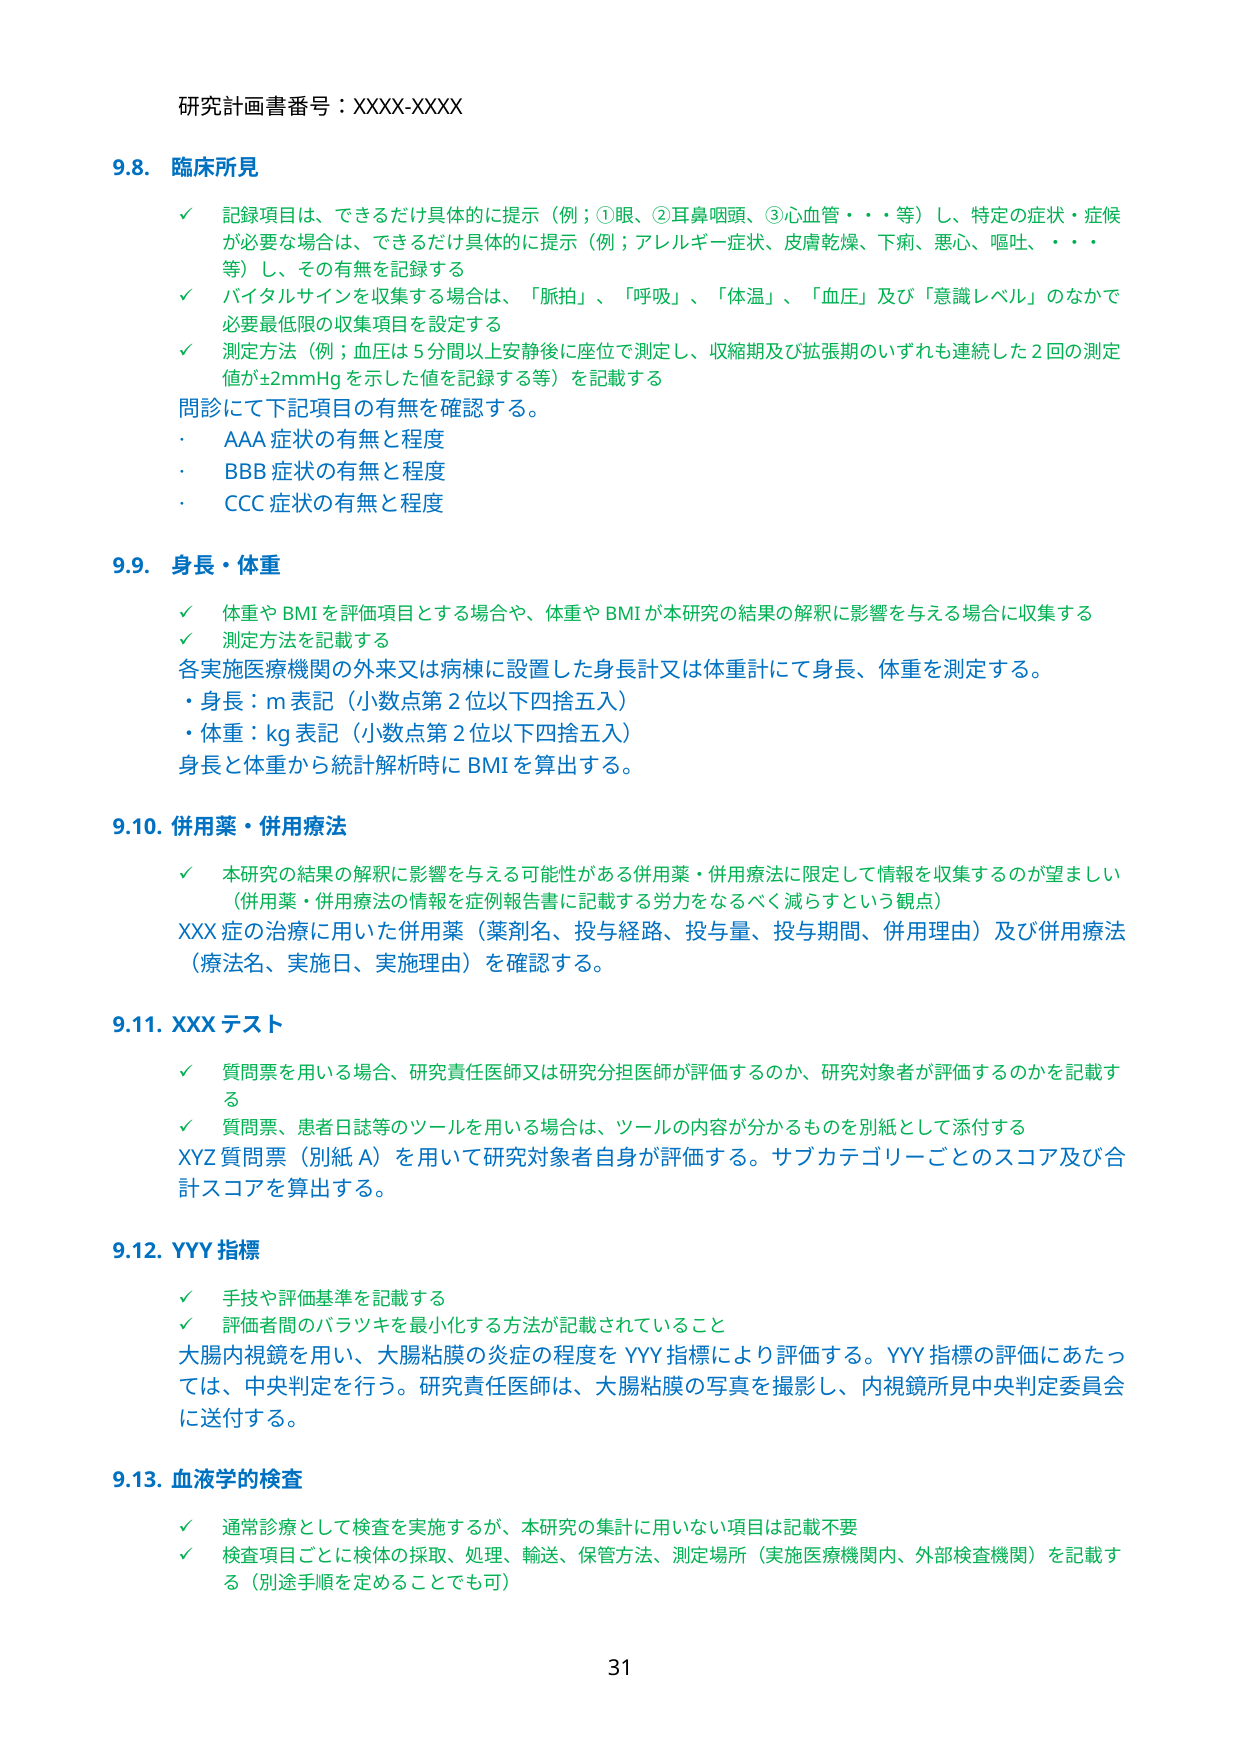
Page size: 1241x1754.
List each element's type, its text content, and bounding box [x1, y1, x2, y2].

list AAA症状の有無と程度 [178, 422, 1128, 454]
text 測定方法を記載する [178, 625, 1128, 652]
subtitle YYY指標 [112, 1233, 1128, 1264]
text XXX症の治療に用いた併用薬（薬剤名、投与経路、投与量、投与期間、併用理由）及び併用療法（療法名、実施日、実施理由）を確認する。 [178, 914, 1128, 978]
text 大腸内視鏡を用い、大腸粘膜の炎症の程度をYYY指標により評価する。YYY指標の評価にあたっては、中央判定を行う。研究責任医師は、大腸粘膜の写真を撮影し、内視鏡所見中央判定委員会に送付する。 [178, 1338, 1128, 1433]
subtitle 血液学的検査 [112, 1462, 1128, 1494]
text 記録項目は、できるだけ具体的に提示（例；①眼、②耳鼻咽頭、③心血管・・・等）し、特定の症状・症候が必要な場合は、できるだけ具体的に提示（例；アレルギー症状、皮膚乾燥、下痢、悪心、嘔吐、・・・等）し、その有無を記録する [178, 201, 1128, 282]
text 質問票、患者日誌等のツールを用いる場合は、ツールの内容が分かるものを別紙として添付する [178, 1112, 1128, 1139]
subtitle 臨床所見 [112, 150, 1128, 182]
text バイタルサインを収集する場合は、「脈拍」、「呼吸」、「体温」、「血圧」及び「意識レベル」のなかで必要最低限の収集項目を設定する [178, 282, 1128, 336]
text 問診にて下記項目の有無を確認する。 [178, 391, 1128, 422]
text 評価者間のバラツキを最小化する方法が記載されていること [178, 1310, 1128, 1338]
text 身長と体重から統計解析時にBMIを算出する。 [178, 748, 1128, 779]
text 測定方法（例；血圧は5分間以上安静後に座位で測定し、収縮期及び拡張期のいずれも連続した2回の測定値が±2mmHgを示した値を記録する等）を記載する [178, 336, 1128, 391]
text 本研究の結果の解釈に影響を与える可能性がある併用薬・併用療法に限定して情報を収集するのが望ましい（併用薬・併用療法の情報を症例報告書に記載する労力をなるべく減らすという観点） [178, 860, 1128, 914]
text ・身長：m表記（小数点第2位以下四捨五入） [178, 684, 1128, 716]
list BBB症状の有無と程度 [178, 454, 1128, 486]
subtitle XXXテスト [112, 1007, 1128, 1039]
text 検査項目ごとに検体の採取、処理、輸送、保管方法、測定場所（実施医療機関内、外部検査機関）を記載する（別途手順を定めることでも可） [178, 1540, 1128, 1594]
text XYZ質問票（別紙A）を用いて研究対象者自身が評価する。サブカテゴリーごとのスコア及び合計スコアを算出する。 [178, 1139, 1128, 1203]
list CCC症状の有無と程度 [178, 486, 1128, 518]
text ・体重：kg表記（小数点第2位以下四捨五入） [178, 716, 1128, 748]
text 各実施医療機関の外来又は病棟に設置した身長計又は体重計にて身長、体重を測定する。 [178, 652, 1128, 684]
subtitle 身長・体重 [112, 548, 1128, 579]
subtitle 併用薬・併用療法 [112, 809, 1128, 841]
text 質問票を用いる場合、研究責任医師又は研究分担医師が評価するのか、研究対象者が評価するのかを記載する [178, 1058, 1128, 1112]
text 通常診療として検査を実施するが、本研究の集計に用いない項目は記載不要 [178, 1513, 1128, 1540]
text 手技や評価基準を記載する [178, 1283, 1128, 1310]
text 体重やBMIを評価項目とする場合や、体重やBMIが本研究の結果の解釈に影響を与える場合に収集する [178, 598, 1128, 625]
